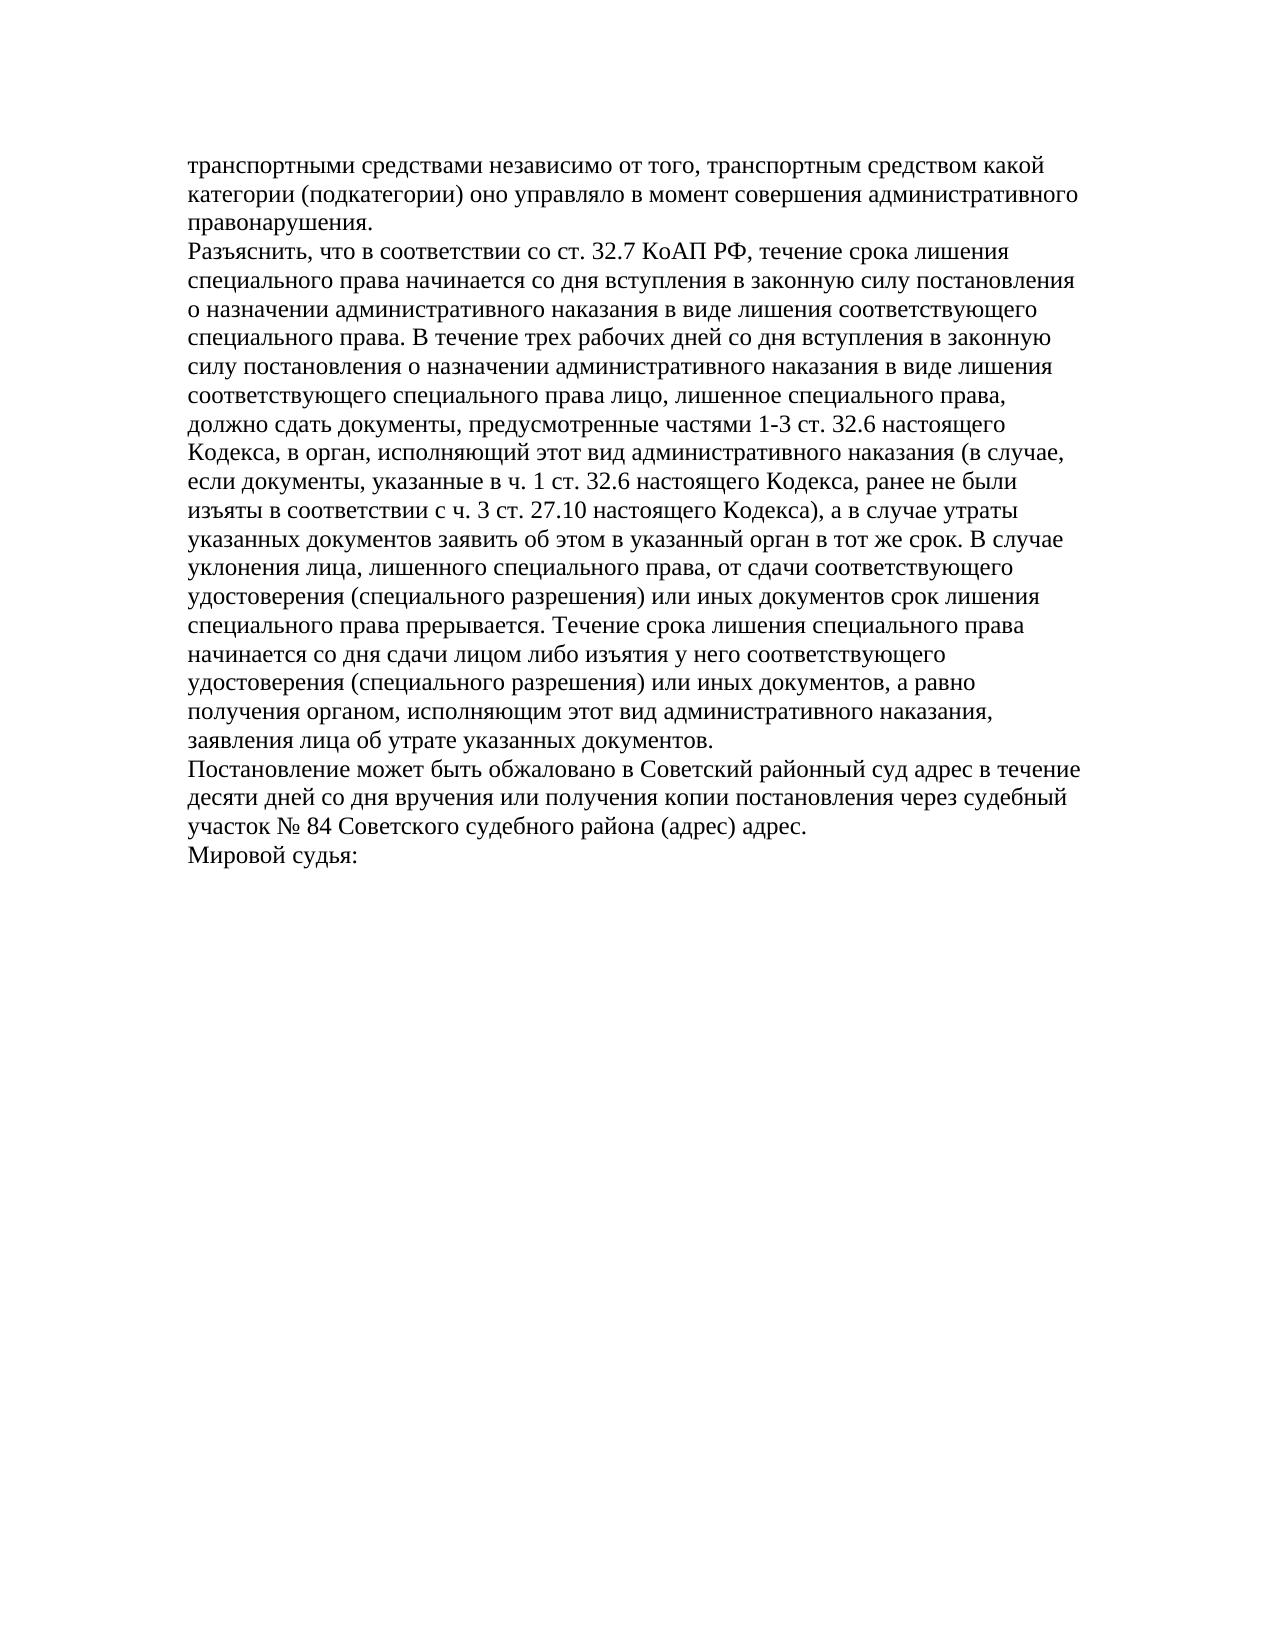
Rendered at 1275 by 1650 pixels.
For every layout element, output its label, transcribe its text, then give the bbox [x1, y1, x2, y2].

text Мировой судья: [187, 840, 1087, 869]
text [187, 150, 1087, 236]
text Разъяснить, что в соответствии со ст. 32.7 КоАП РФ, течение срока лишения специального права начинается со дня вступления в законную силу постановления о назначении административного наказания в виде лишения соответствующего специального права. В течение трех рабочих дней со дня вступления в законную силу постановления о назначении административного наказания в виде лишения соответствующего специального права лицо, лишенное специального права, должно сдать документы, предусмотренные частями 1-3 ст. 32.6 настоящего Кодекса, в орган, исполняющий этот вид административного наказания (в случае, если документы, указанные в ч. 1 ст. 32.6 настоящего Кодекса, ранее не были изъяты в соответствии с ч. 3 ст. 27.10 настоящего Кодекса), а в случае утраты указанных документов заявить об этом в указанный орган в тот же срок. В случае уклонения лица, лишенного специального права, от сдачи соответствующего удостоверения (специального разрешения) или иных документов срок лишения специального права прерывается. Течение срока лишения специального права начинается со дня сдачи лицом либо изъятия у него соответствующего удостоверения (специального разрешения) или иных документов, а равно получения органом, исполняющим этот вид административного наказания, заявления лица об утрате указанных документов. [187, 236, 1087, 754]
text Постановление может быть обжаловано в Советский районный суд адрес в течение десяти дней со дня вручения или получения копии постановления через судебный участок № 84 Советского судебного района (адрес) адрес. [187, 754, 1087, 840]
